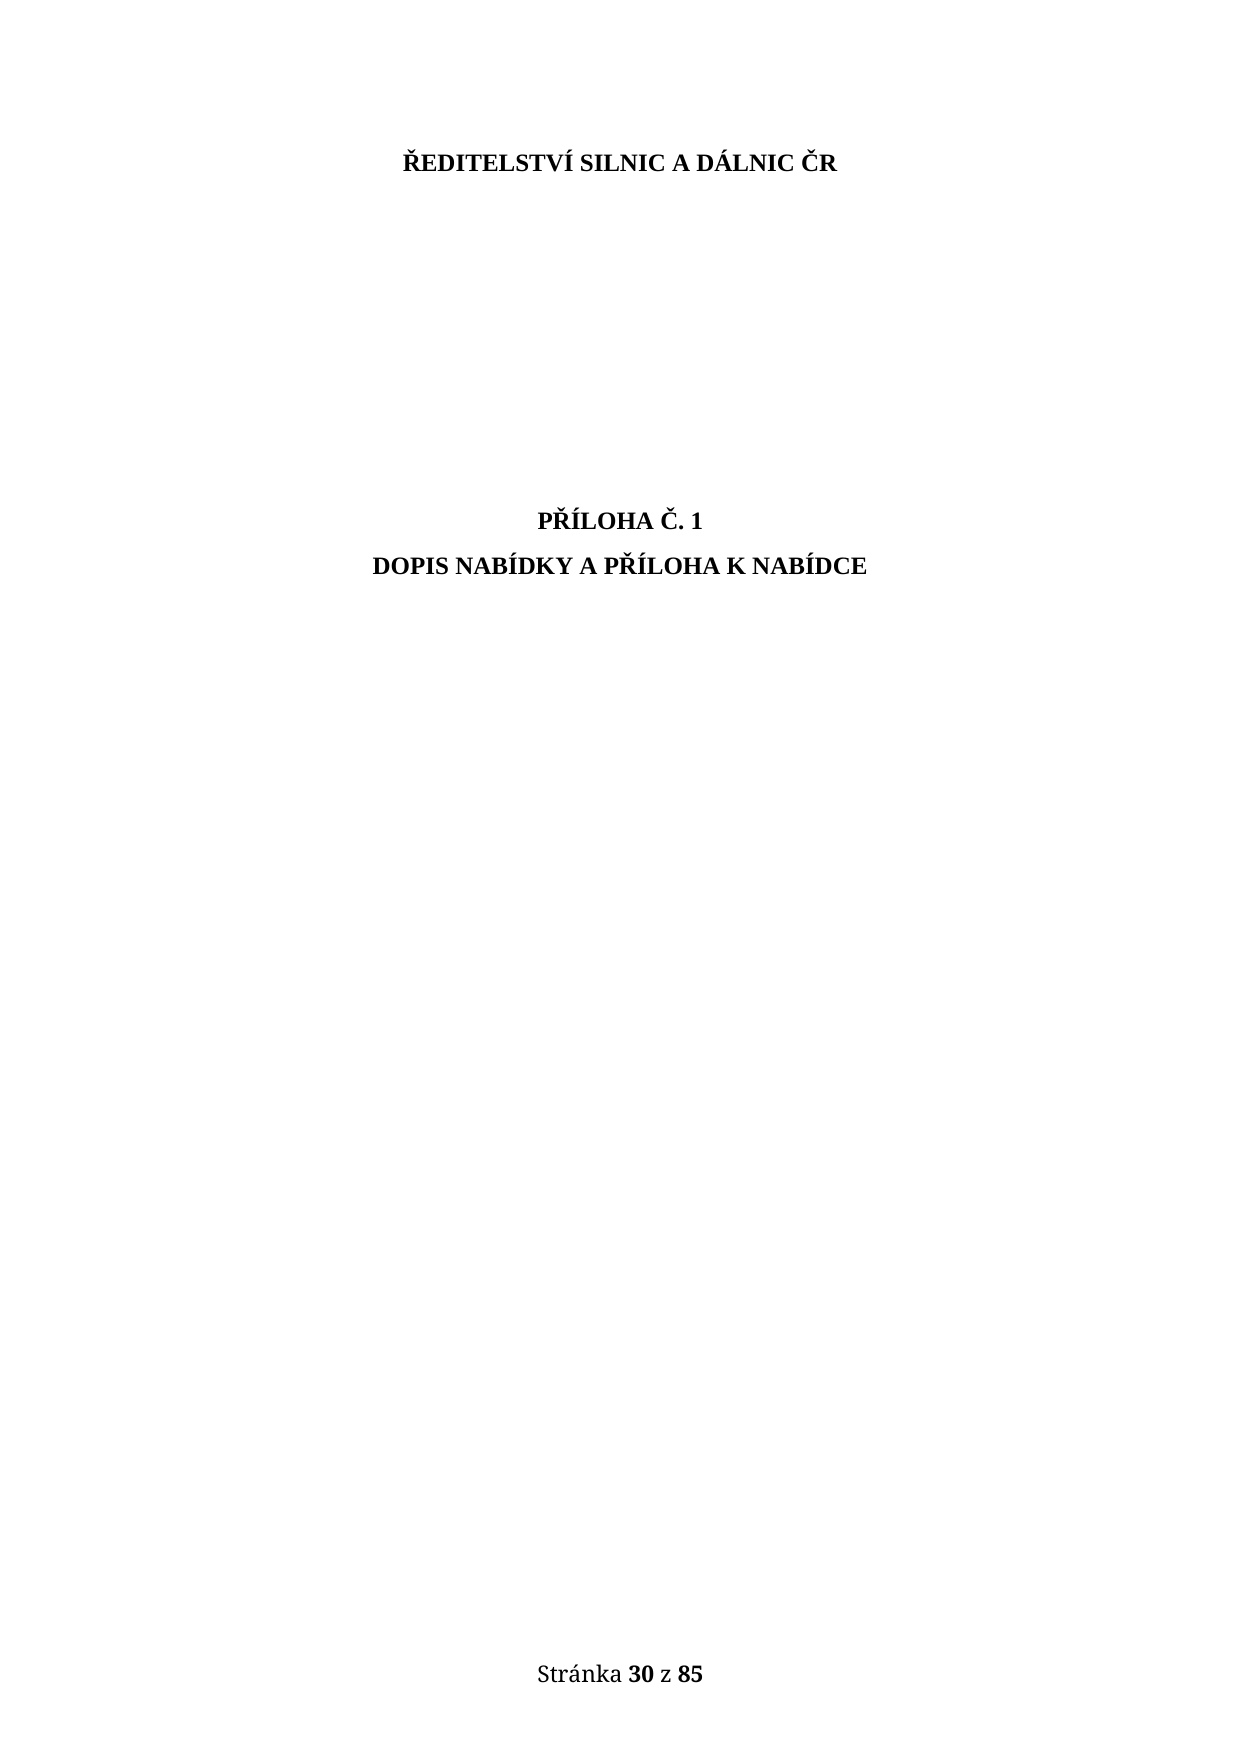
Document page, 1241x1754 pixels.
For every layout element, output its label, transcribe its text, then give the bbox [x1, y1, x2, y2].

text DOPIS NABÍDKY A PŘÍLOHA K NABÍDCE [148, 551, 1092, 580]
text PŘÍLOHA Č. 1 [148, 506, 1092, 534]
text ŘEDITELSTVÍ SILNIC A DÁLNIC ČR [148, 148, 1092, 176]
